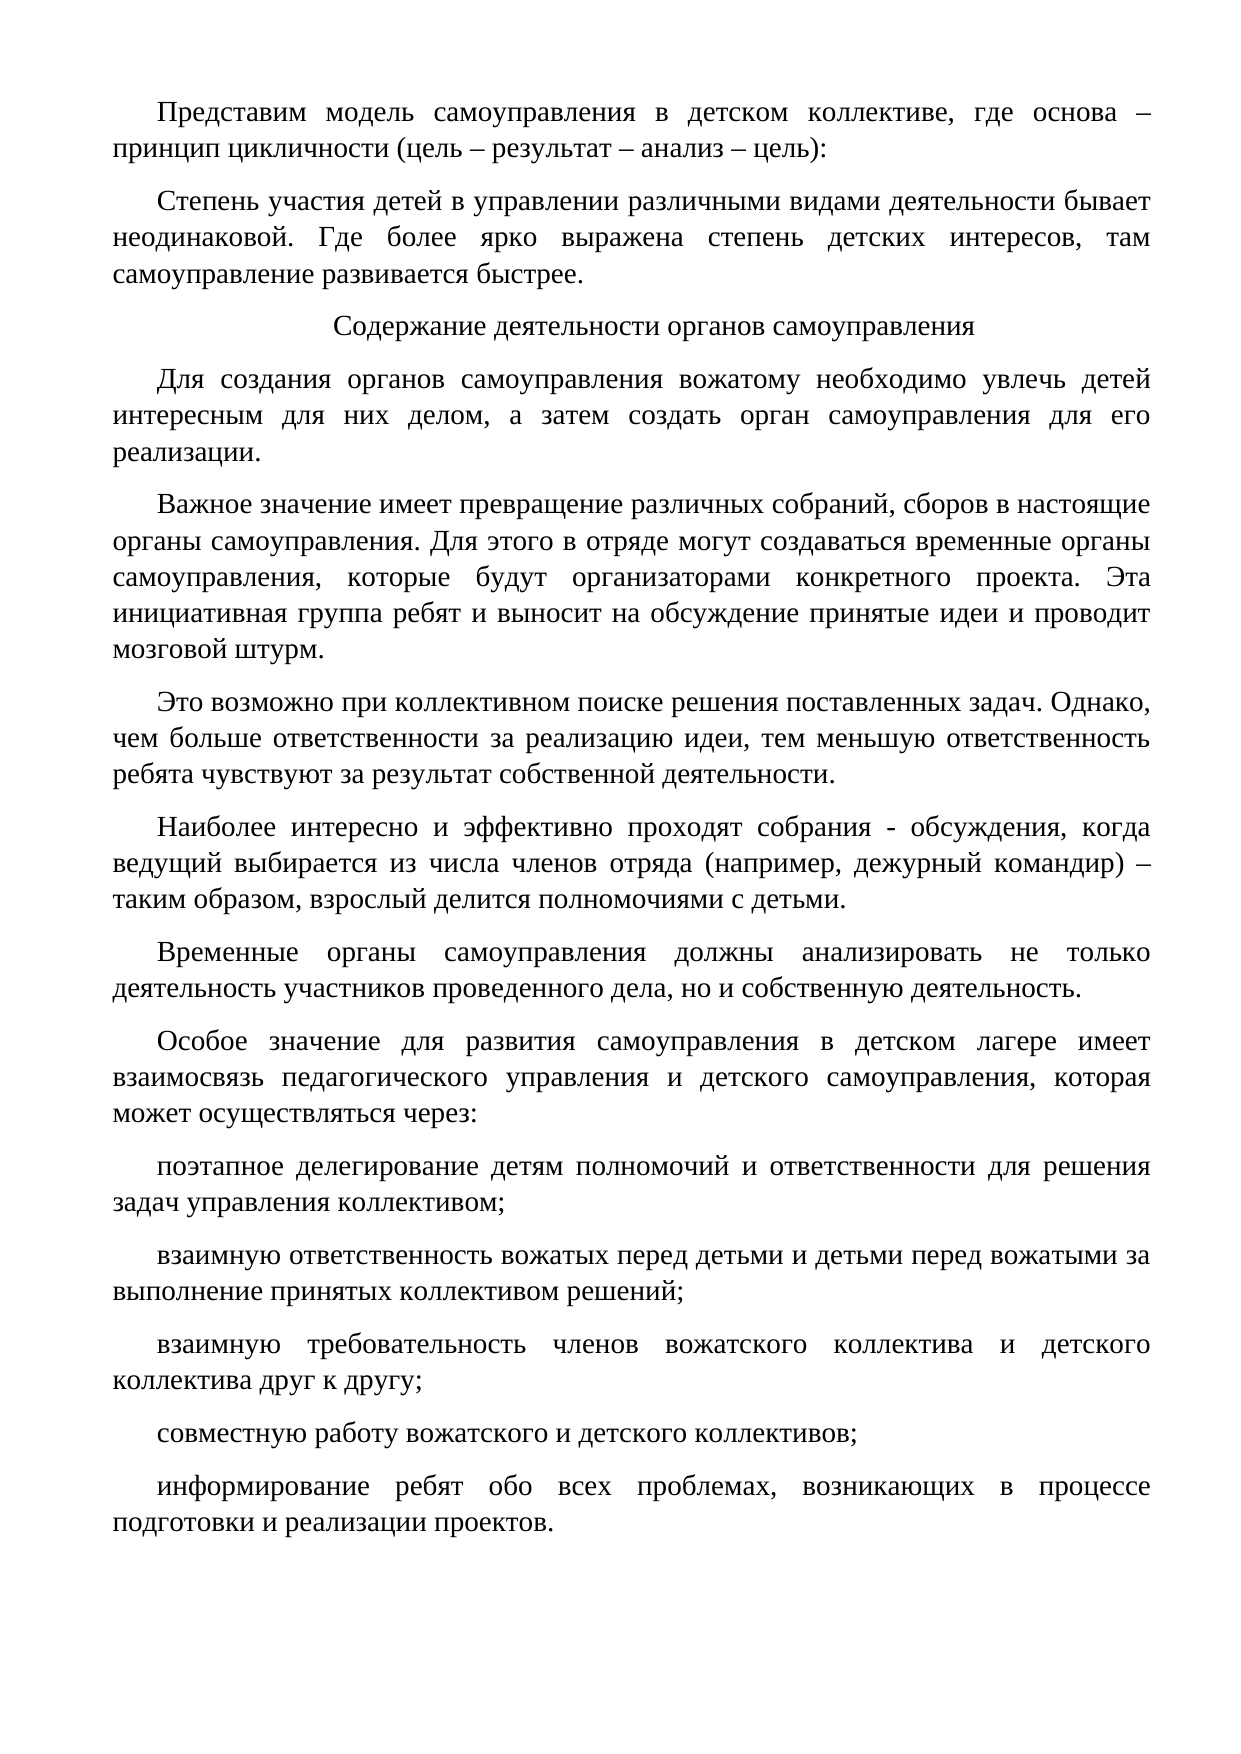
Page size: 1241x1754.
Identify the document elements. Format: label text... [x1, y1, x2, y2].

text информирование ребят обо всех проблемах, возникающих в процессе подготовки и реализации проектов. [112, 1468, 1152, 1537]
text Временные органы самоуправления должны анализировать не только деятельность участников проведенного дела, но и собственную деятельность. [112, 934, 1152, 1004]
text взаимную ответственность вожатых перед детьми и детьми перед вожатыми за выполнение принятых коллективом решений; [112, 1237, 1152, 1307]
text Для создания органов самоуправления вожатому необходимо увлечь детей интересным для них делом, а затем создать орган самоуправления для его реализации. [112, 361, 1152, 467]
text взаимную требовательность членов вожатского коллектива и детского коллектива друг к другу; [112, 1326, 1152, 1396]
text Содержание деятельности органов самоуправления [112, 308, 1152, 342]
text поэтапное делегирование детям полномочий и ответственности для решения задач управления коллективом; [112, 1148, 1152, 1218]
text Наиболее интересно и эффективно проходят собрания - обсуждения, когда ведущий выбирается из числа членов отряда (например, дежурный командир) – таким образом, взрослый делится полномочиями с детьми. [112, 809, 1152, 915]
text Это возможно при коллективном поиске решения поставленных задач. Однако, чем больше ответственности за реализацию идеи, тем меньшую ответственность ребята чувствуют за результат собственной деятельности. [112, 684, 1152, 790]
text Особое значение для развития самоуправления в детском лагере имеет взаимосвязь педагогического управления и детского самоуправления, которая может осуществляться через: [112, 1023, 1152, 1129]
text Степень участия детей в управлении различными видами деятельности бывает неодинаковой. Где более ярко выражена степень детских интересов, там самоуправление развивается быстрее. [112, 183, 1152, 289]
text совместную работу вожатского и детского коллективов; [112, 1415, 1152, 1448]
text Важное значение имеет превращение различных собраний, сборов в настоящие органы самоуправления. Для этого в отряде могут создаваться временные органы самоуправления, которые будут организаторами конкретного проекта. Эта инициативная группа ребят и выносит на обсуждение принятые идеи и проводит мозговой штурм. [112, 486, 1152, 664]
text Представим модель самоуправления в детском коллективе, где основа – принцип цикличности (цель – результат – анализ – цель): [112, 94, 1152, 164]
